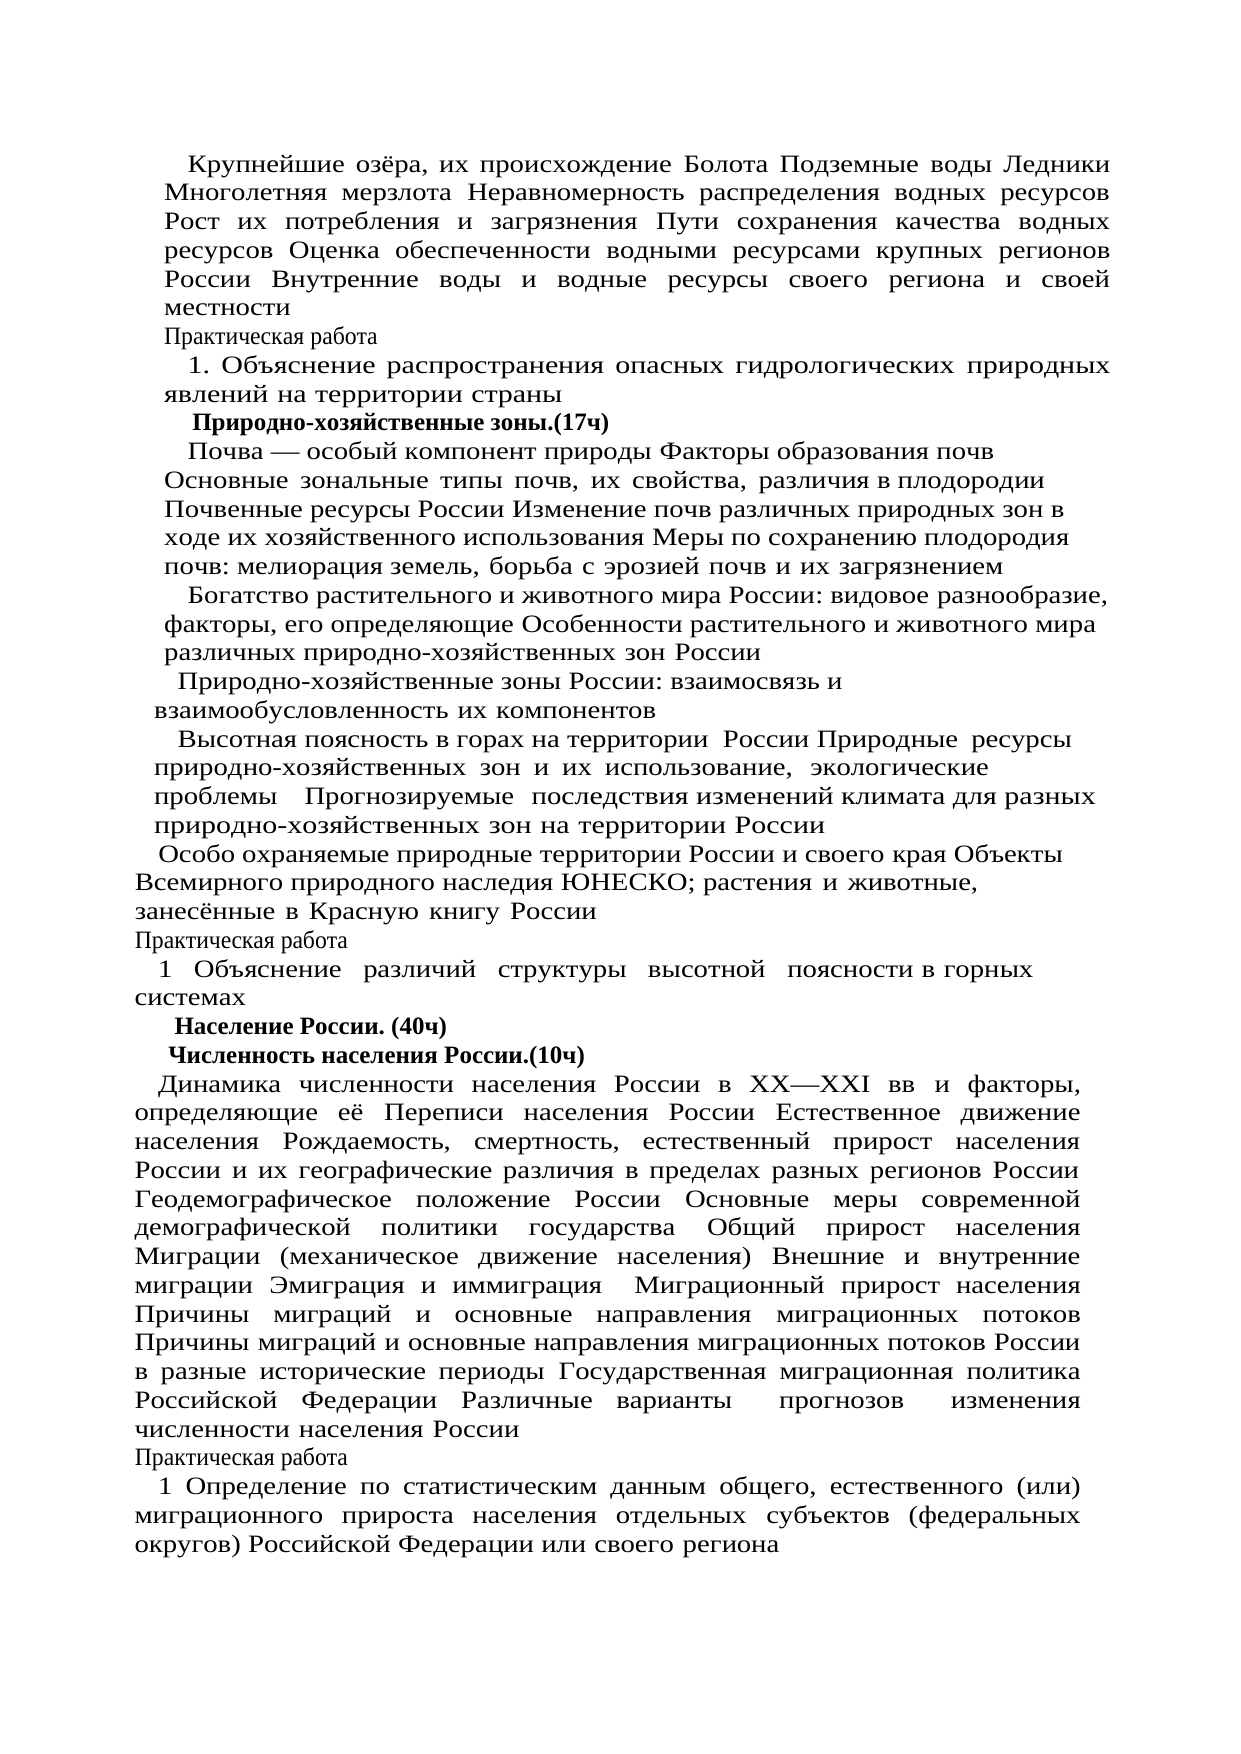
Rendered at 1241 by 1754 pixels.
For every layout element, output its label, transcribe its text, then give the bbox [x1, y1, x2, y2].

text Природно-хозяйственные зоны.(17ч) [118, 407, 1122, 436]
text 1 Объяснение различий структуры высотной поясности в горных системах [134, 954, 1081, 1011]
text Население России. (40ч) [118, 1011, 1122, 1040]
text Численность населения России.(10ч) [118, 1040, 1122, 1069]
text Крупнейшие озёра, их происхождение Болота Подземные воды Ледники Многолетняя мерзлота Неравномерность распределения водных ресурсов Рост их потребления и загрязнения Пути сохранения качества водных ресурсов Оценка обеспеченности водными ресурсами крупных регионов России Внутренние воды и водные ресурсы своего региона и своей местности [164, 149, 1110, 321]
text Природно-хозяйственные зоны России: взаимосвязь и взаимообусловленность их компонентов [154, 666, 1110, 724]
text Почва — особый компонент природы Факторы образования почв Основные зональные типы почв, их свойства, различия в плодородии Почвенные ресурсы России Изменение почв различных природных зон в ходе их хозяйственного использования Меры по сохранению плодородия почв: мелиорация земель, борьба с эрозией почв и их загрязнением [164, 436, 1110, 580]
text Практическая работа [134, 1442, 1122, 1471]
text Практическая работа [164, 321, 1122, 350]
text Особо охраняемые природные территории России и своего края Объекты Всемирного природного наследия ЮНЕСКО; растения и животные, занесённые в Красную книгу России [134, 839, 1081, 925]
text Практическая работа [134, 925, 1122, 954]
text 1 Определение по статистическим данным общего, естественного (или) миграционного прироста населения отдельных субъектов (федеральных округов) Российской Федерации или своего региона [134, 1471, 1081, 1557]
text 1. Объяснение распространения опасных гидрологических природных явлений на территории страны [164, 350, 1110, 407]
text Богатство растительного и животного мира России: видовое разнообразие, факторы, его определяющие Особенности растительного и животного мира различных природно-хозяйственных зон России [164, 580, 1110, 666]
text Динамика численности населения России в XX—XXI вв и факторы, определяющие её Переписи населения России Естественное движение населения Рождаемость, смертность, естественный прирост населения России и их географические различия в пределах разных регионов России Геодемографическое положение России Основные меры современной демографической политики государства Общий прирост населения Миграции (механическое движение населения) Внешние и внутренние миграции Эмиграция и иммиграция Миграционный прирост населения Причины миграций и основные направления миграционных потоков Причины миграций и основные направления миграционных потоков России в разные исторические периоды Государственная миграционная политика Российской Федерации Различные варианты прогнозов изменения численности населения России [134, 1069, 1081, 1442]
text Высотная поясность в горах на территории России Природные ресурсы природно-хозяйственных зон и их использование, экологические проблемы Прогнозируемые последствия изменений климата для разных природно-хозяйственных зон на территории России [154, 724, 1110, 839]
